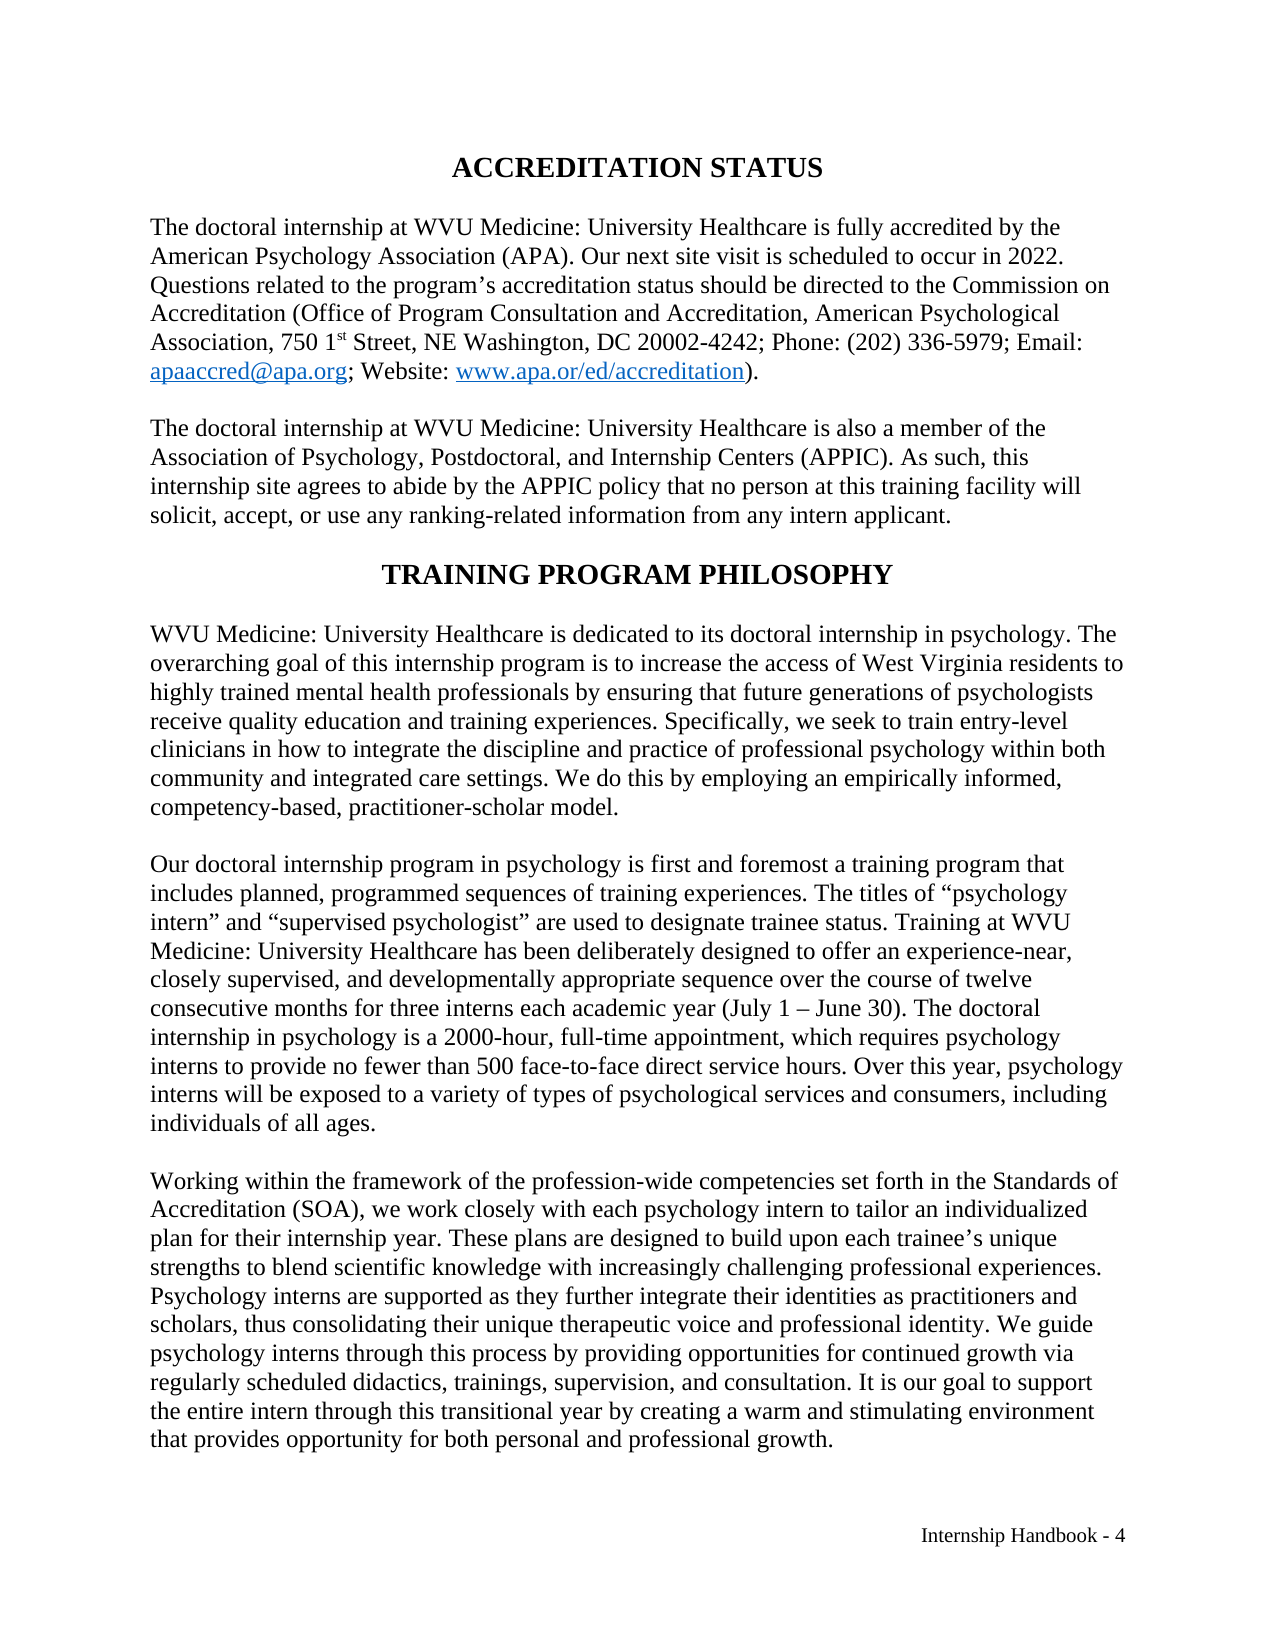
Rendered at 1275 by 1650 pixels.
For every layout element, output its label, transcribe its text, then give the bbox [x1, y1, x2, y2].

text The doctoral internship at WVU Medicine: University Healthcare is fully accredited by the American Psychology Association (APA). Our next site visit is scheduled to occur in 2022. Questions related to the program’s accreditation status should be directed to the Commission on Accreditation (Office of Program Consultation and Accreditation, American Psychological Association, 750 1st Street, NE Washington, DC 20002-4242; Phone: (202) 336-5979; Email: apaaccred@apa.org; Website: www.apa.or/ed/accreditation). [150, 212, 1125, 385]
subtitle TRAINING PROGRAM PHILOSOPHY [150, 557, 1125, 591]
text ACCREDITATION STATUS [150, 150, 1125, 183]
text The doctoral internship at WVU Medicine: University Healthcare is also a member of the Association of Psychology, Postdoctoral, and Internship Centers (APPIC). As such, this internship site agrees to abide by the APPIC policy that no person at this training facility will solicit, accept, or use any ranking-related information from any intern applicant. [150, 413, 1125, 528]
text Working within the framework of the profession-wide competencies set forth in the Standards of Accreditation (SOA), we work closely with each psychology intern to tailor an individualized plan for their internship year. These plans are designed to build upon each trainee’s unique strengths to blend scientific knowledge with increasingly challenging professional experiences. Psychology interns are supported as they further integrate their identities as practitioners and scholars, thus consolidating their unique therapeutic voice and professional identity. We guide psychology interns through this process by providing opportunities for continued growth via regularly scheduled didactics, trainings, supervision, and consultation. It is our goal to support the entire intern through this transitional year by creating a warm and stimulating environment that provides opportunity for both personal and professional growth. [150, 1166, 1125, 1453]
text Our doctoral internship program in psychology is first and foremost a training program that includes planned, programmed sequences of training experiences. The titles of “psychology intern” and “supervised psychologist” are used to designate trainee status. Training at WVU Medicine: University Healthcare has been deliberately designed to offer an experience-near, closely supervised, and developmentally appropriate sequence over the course of twelve consecutive months for three interns each academic year (July 1 – June 30). The doctoral internship in psychology is a 2000-hour, full-time appointment, which requires psychology interns to provide no fewer than 500 face-to-face direct service hours. Over this year, psychology interns will be exposed to a variety of types of psychological services and consumers, including individuals of all ages. [150, 849, 1125, 1137]
text WVU Medicine: University Healthcare is dedicated to its doctoral internship in psychology. The overarching goal of this internship program is to increase the access of West Virginia residents to highly trained mental health professionals by ensuring that future generations of psychologists receive quality education and training experiences. Specifically, we seek to train entry-level clinicians in how to integrate the discipline and practice of professional psychology within both community and integrated care settings. We do this by employing an empirically informed, competency-based, practitioner-scholar model. [150, 619, 1125, 821]
